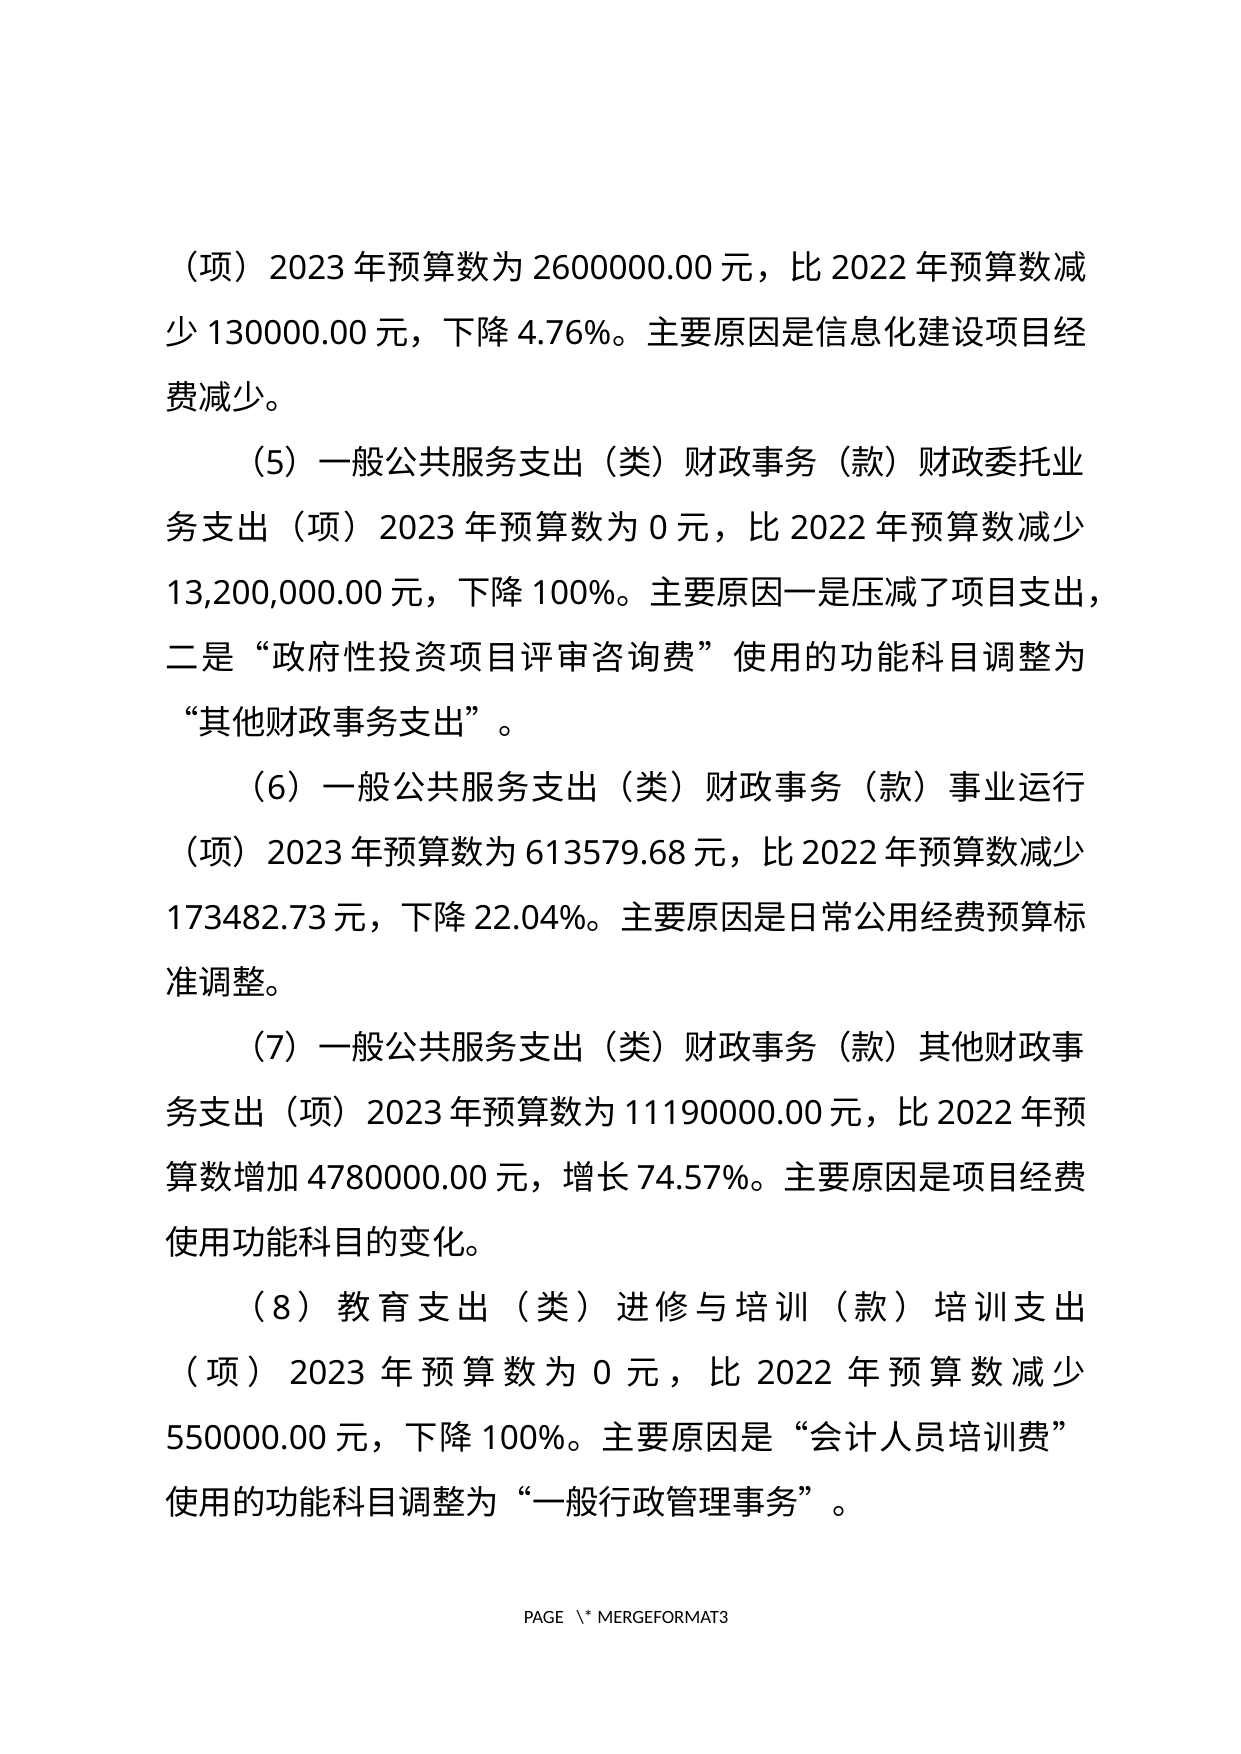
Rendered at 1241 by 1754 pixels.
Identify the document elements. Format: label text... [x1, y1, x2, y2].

text （5）一般公共服务支出（类）财政事务（款）财政委托业务支出（项）2023年预算数为0元，比2022年预算数减少13,200,000.00元，下降100%。主要原因一是压减了项目支出，二是“政府性投资项目评审咨询费”使用的功能科目调整为“其他财政事务支出”。 [165, 428, 1087, 753]
text （8）教育支出（类）进修与培训（款）培训支出（项）2023年预算数为0元，比2022年预算数减少550000.00元，下降100%。主要原因是“会计人员培训费”使用的功能科目调整为“一般行政管理事务”。 [165, 1273, 1087, 1533]
text （7）一般公共服务支出（类）财政事务（款）其他财政事务支出（项）2023年预算数为11190000.00元，比2022年预算数增加4780000.00元，增长74.57%。主要原因是项目经费使用功能科目的变化。 [165, 1013, 1087, 1273]
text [165, 233, 1087, 428]
text （6）一般公共服务支出（类）财政事务（款）事业运行（项）2023年预算数为613579.68元，比2022年预算数减少173482.73元，下降22.04%。主要原因是日常公用经费预算标准调整。 [165, 753, 1087, 1013]
